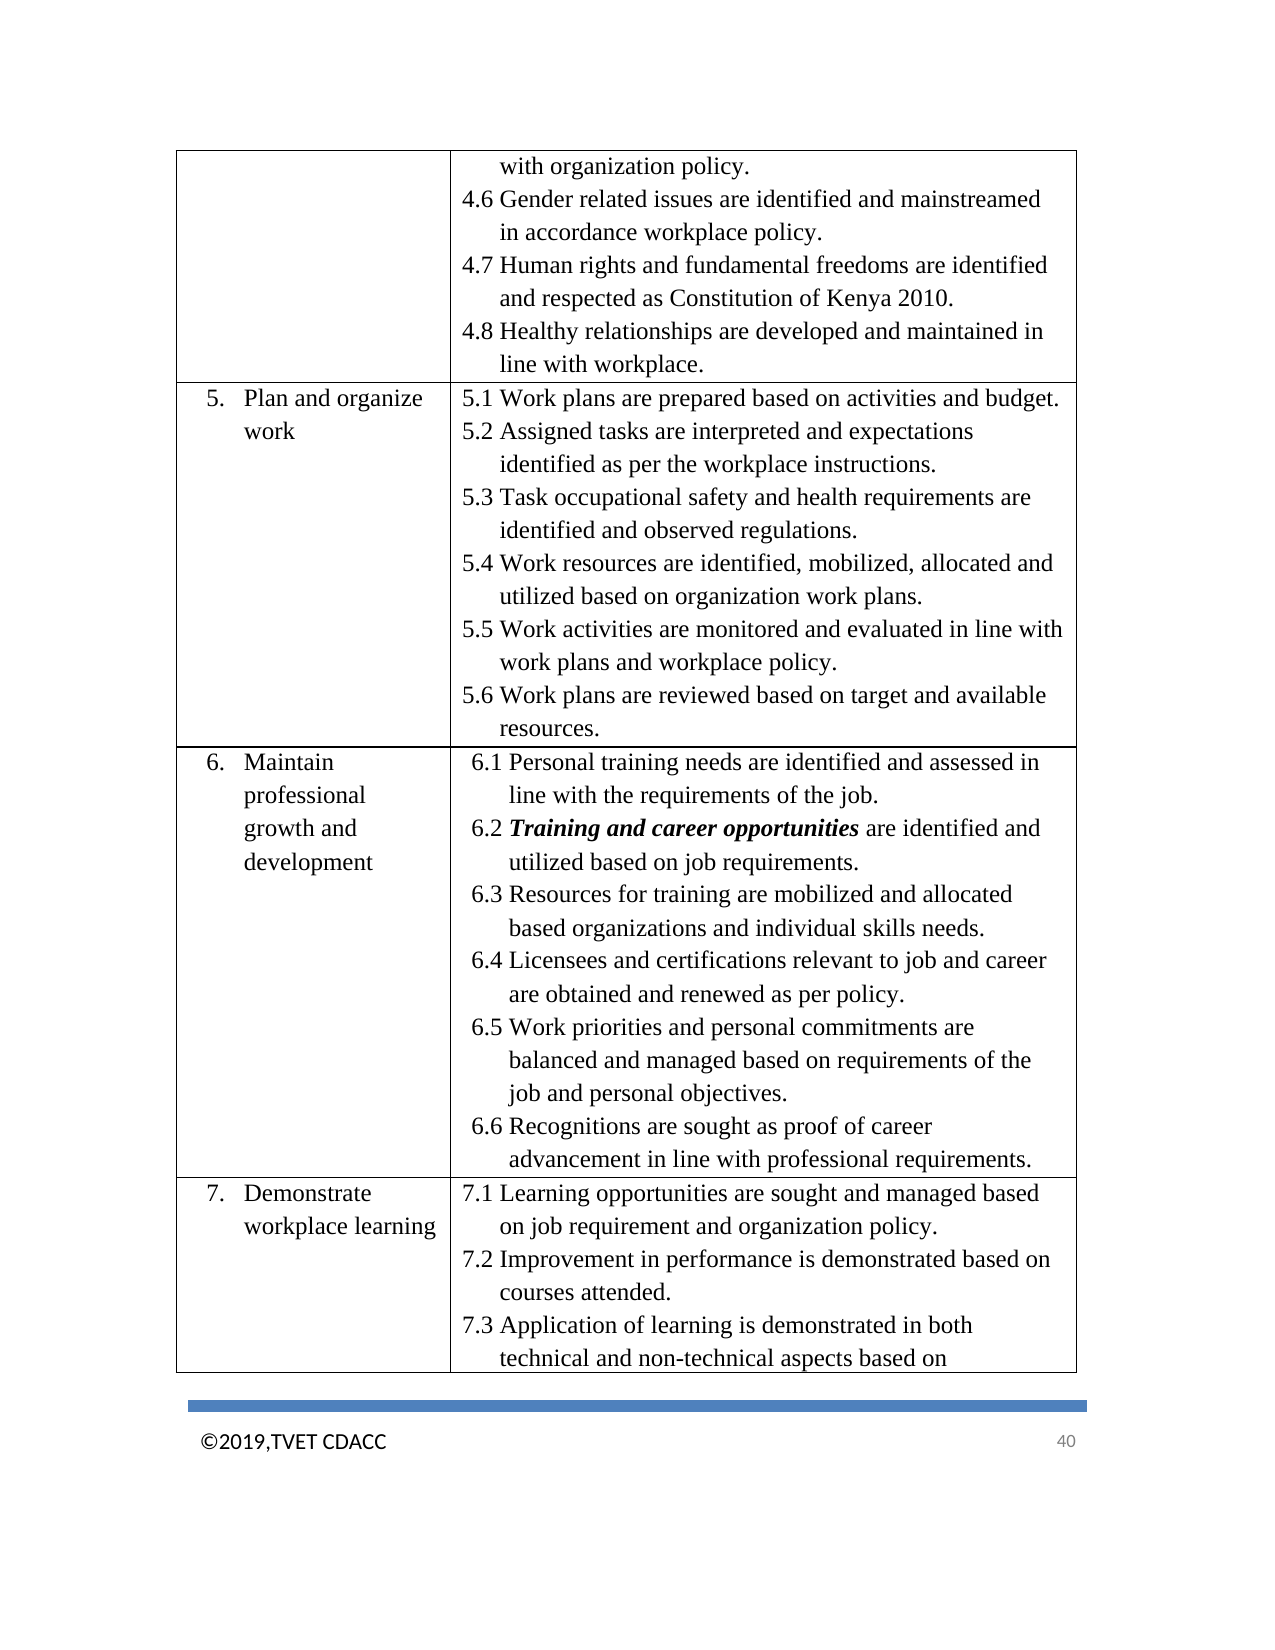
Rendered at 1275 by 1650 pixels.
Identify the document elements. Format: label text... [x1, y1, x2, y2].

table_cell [451, 151, 1076, 382]
table_cell Maintain professional growth and development [177, 748, 450, 1177]
table_cell Work plans are prepared based on activities and budget. Assigned tasks are interpreted and expectations identified as per the workplace instructions. Task occupational safety and health requirements are identified and observed regulations. Work resources are identified, mobilized, allocated and utilized based on organization work plans. Work activities are monitored and evaluated in line with work plans and workplace policy. Work plans are reviewed based on target and available resources. [451, 383, 1076, 746]
table_cell Plan and organize work [177, 383, 450, 746]
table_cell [451, 1178, 1076, 1372]
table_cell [177, 151, 450, 382]
table_cell Personal training needs are identified and assessed in line with the requirements of the job. Training and career opportunities are identified and utilized based on job requirements. Resources for training are mobilized and allocated based organizations and individual skills needs. Licensees and certifications relevant to job and career are obtained and renewed as per policy. Work priorities and personal commitments are balanced and managed based on requirements of the job and personal objectives. Recognitions are sought as proof of career advancement in line with professional requirements. [451, 748, 1076, 1177]
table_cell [177, 1178, 450, 1372]
